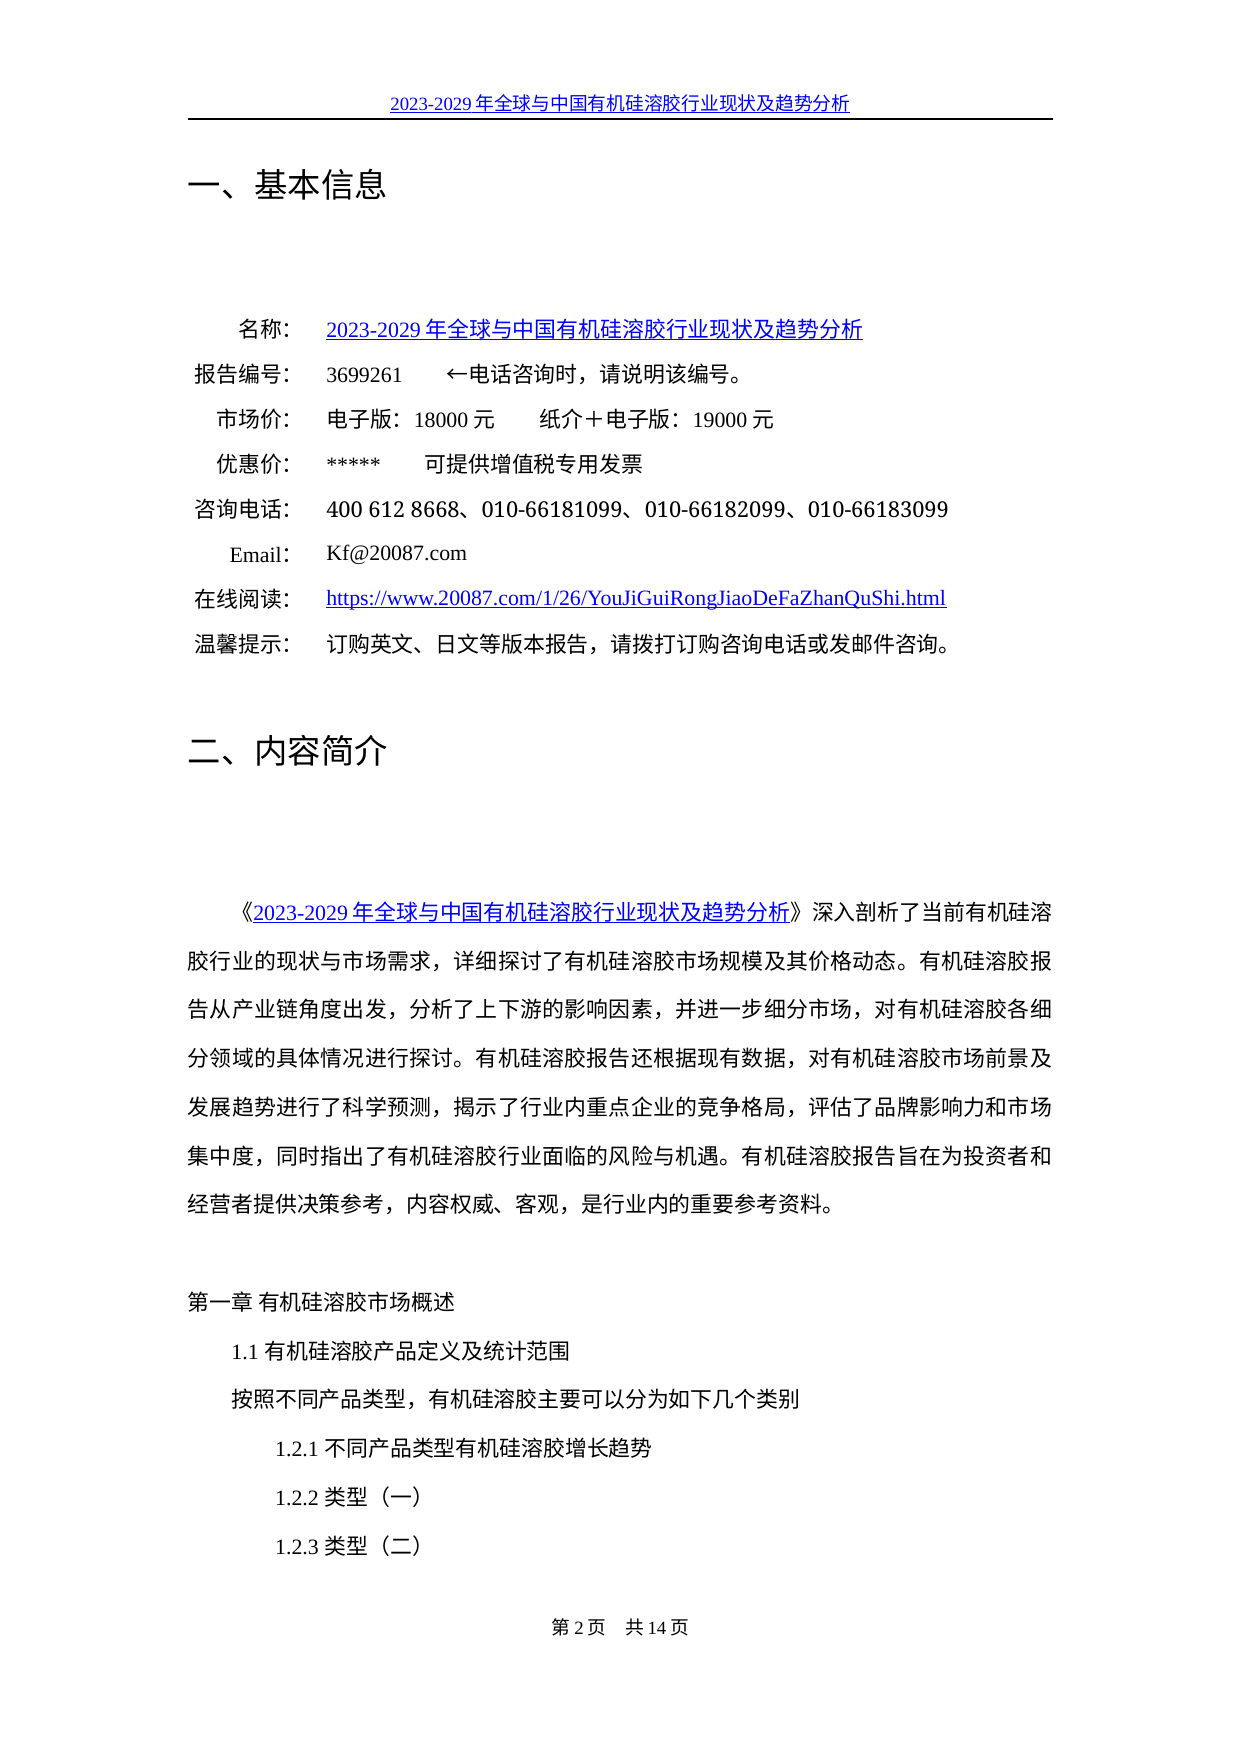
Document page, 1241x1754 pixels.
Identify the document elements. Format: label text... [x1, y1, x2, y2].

table_header 2023-2029年全球与中国有机硅溶胶行业现状及趋势分析 [315, 312, 1073, 357]
table_cell 市场价： [167, 402, 315, 447]
table_cell 在线阅读： [167, 582, 315, 627]
table_cell Kf@20087.com [315, 537, 1073, 582]
table_cell 咨询电话： [167, 492, 315, 537]
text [187, 894, 1053, 1561]
table_cell 电子版：18000 元 纸介＋电子版：19000 元 [315, 402, 1073, 447]
table_cell 400 612 8668、010-66181099、010-66182099、010-66183099 [315, 492, 1073, 537]
table_cell 温馨提示： [167, 627, 315, 672]
table_cell 报告编号： [167, 357, 315, 402]
title 二、内容简介 [187, 717, 1053, 782]
table_header 名称： [167, 312, 315, 357]
table_cell 优惠价： [167, 447, 315, 492]
table_cell [315, 582, 1073, 627]
table_cell ***** 可提供增值税专用发票 [315, 447, 1073, 492]
table_cell 订购英文、日文等版本报告，请拨打订购咨询电话或发邮件咨询。 [315, 627, 1073, 672]
title 一、基本信息 [187, 150, 1053, 215]
table_cell 3699261 ←电话咨询时，请说明该编号。 [315, 357, 1073, 402]
table_cell Email： [167, 537, 315, 582]
